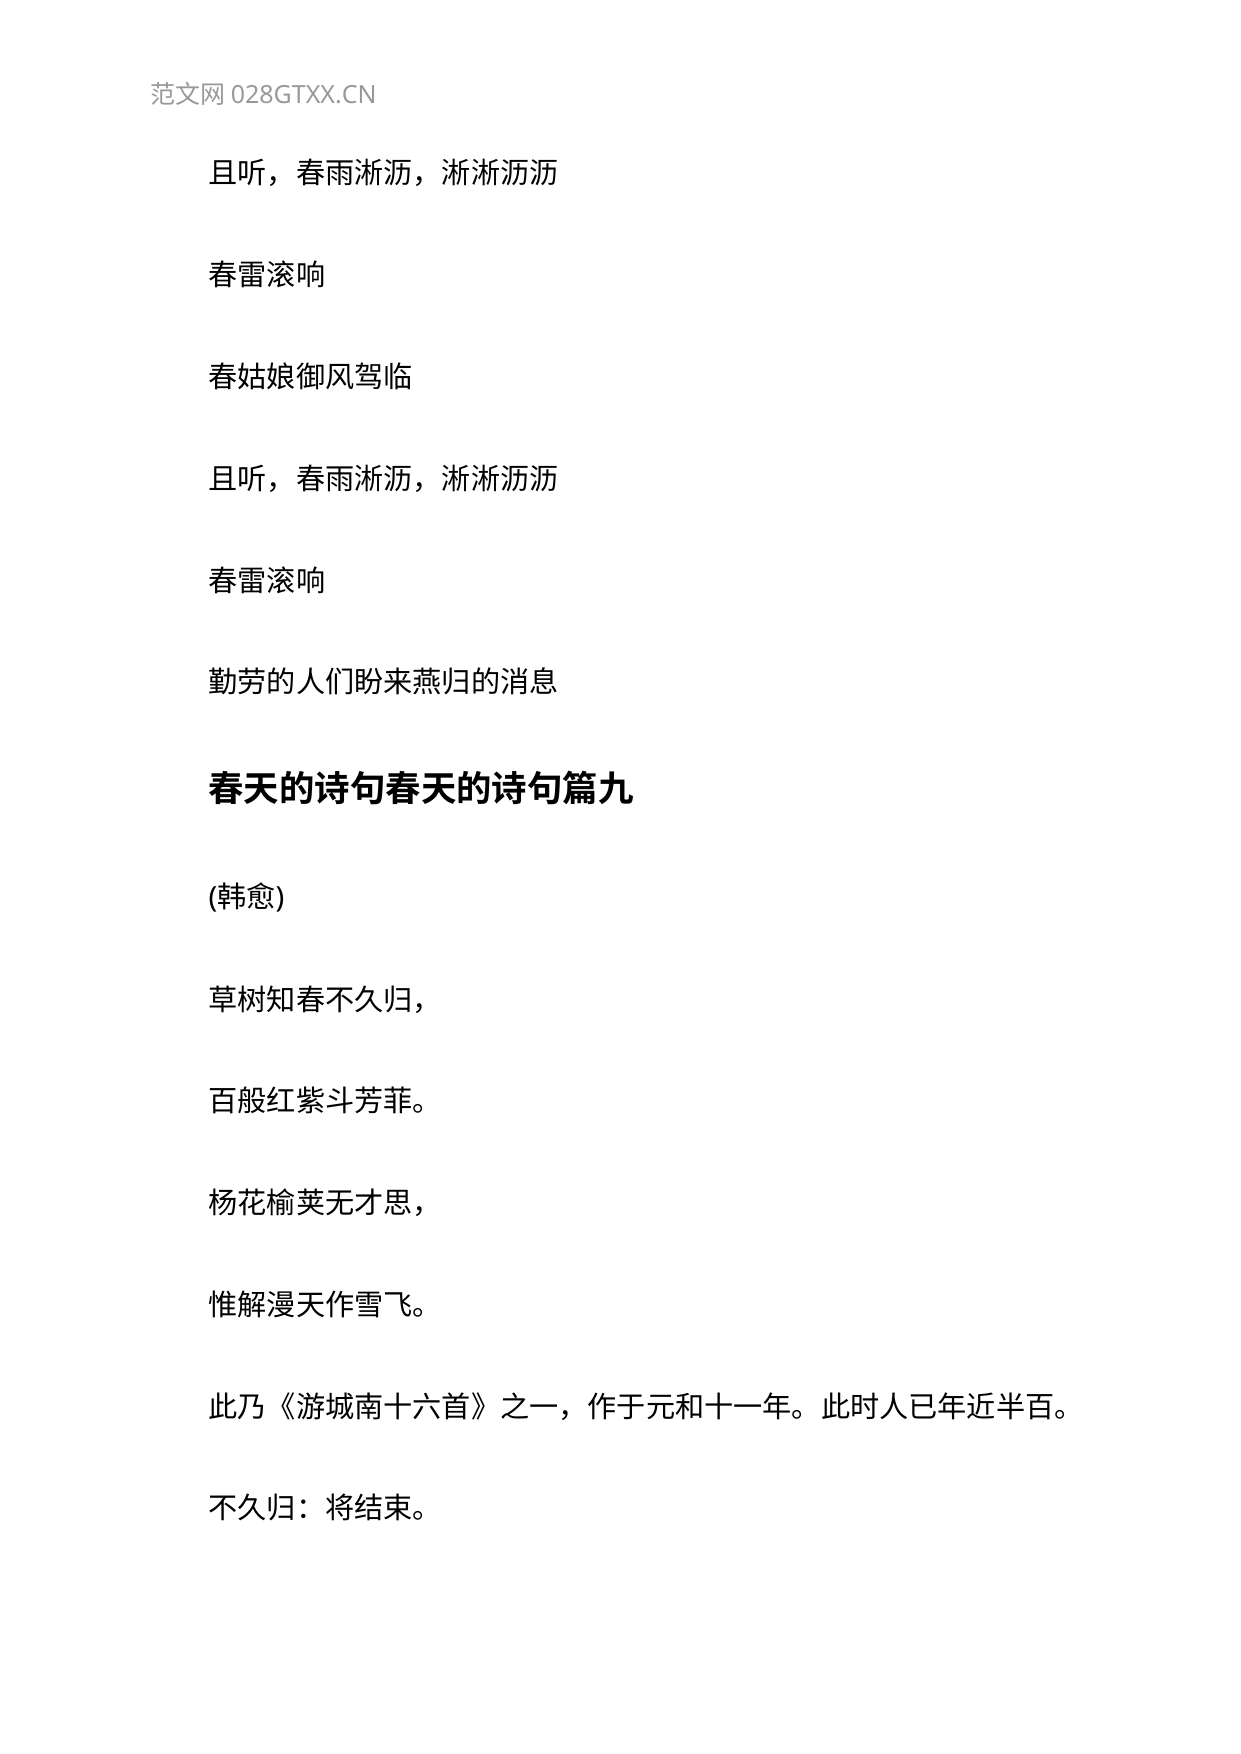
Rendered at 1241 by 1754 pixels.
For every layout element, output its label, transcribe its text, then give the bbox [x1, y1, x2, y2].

text 勤劳的人们盼来燕归的消息 [150, 659, 1090, 701]
text 不久归：将结束。 [150, 1485, 1090, 1527]
text 惟解漫天作雪飞。 [150, 1281, 1090, 1324]
text 且听，春雨淅沥，淅淅沥沥 [150, 455, 1090, 498]
text 春雷滚响 [150, 557, 1090, 599]
text 百般红紫斗芳菲。 [150, 1078, 1090, 1120]
text 春雷滚响 [150, 252, 1090, 294]
text 且听，春雨淅沥，淅淅沥沥 [150, 150, 1090, 192]
text (韩愈) [150, 874, 1090, 916]
text 杨花榆荚无才思， [150, 1179, 1090, 1222]
text 春姑娘御风驾临 [150, 353, 1090, 396]
text 春天的诗句春天的诗句篇九 [150, 761, 1090, 812]
text 草树知春不久归， [150, 976, 1090, 1018]
text 此乃《游城南十六首》之一，作于元和十一年。此时人已年近半百。 [150, 1383, 1090, 1425]
